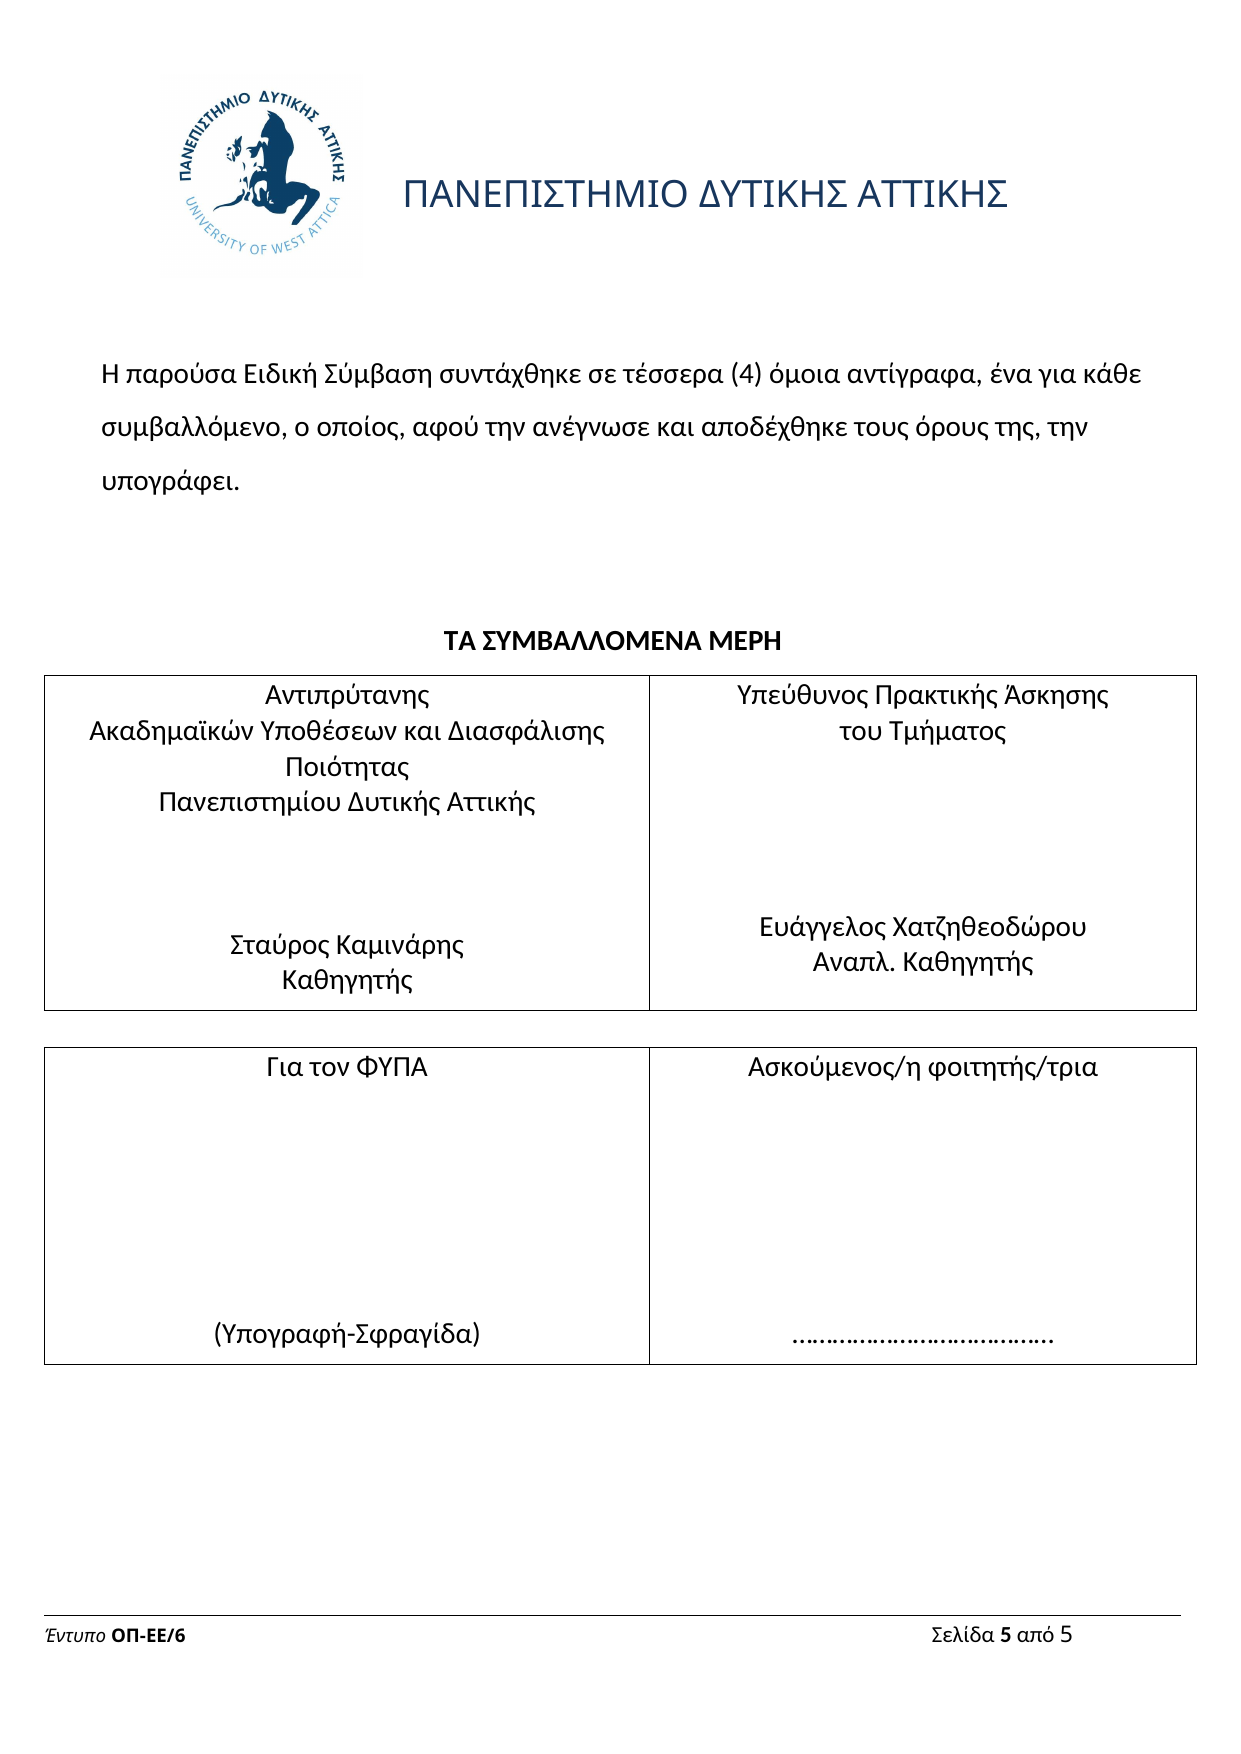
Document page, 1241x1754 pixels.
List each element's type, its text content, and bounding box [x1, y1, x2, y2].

text ΤΑ ΣΥΜΒΑΛΛΟΜΕΝΑ ΜΕΡΗ [44, 622, 1181, 657]
table_header Αντιπρύτανης Ακαδημαϊκών Υποθέσεων και Διασφάλισης Ποιότητας Πανεπιστημίου Δυτικής Αττικής Σταύρος Καμινάρης Καθηγητής [45, 676, 649, 1010]
text Η παρούσα Ειδική Σύμβαση συντάχθηκε σε τέσσερα (4) όμοια αντίγραφα, ένα για κάθε συμβαλλόμενο, ο οποίος, αφού την ανέγνωσε και αποδέχθηκε τους όρους της, την υπογράφει. [101, 355, 1181, 497]
table_header Ασκούμενος/η φοιτητής/τρια ………………………………… [650, 1048, 1196, 1364]
picture [160, 74, 364, 278]
table_header Υπεύθυνος Πρακτικής Άσκησης του Τμήματος Ευάγγελος Χατζηθεοδώρου Αναπλ. Καθηγητής [650, 676, 1196, 1010]
table_header Για τον ΦΥΠΑ (Υπογραφή-Σφραγίδα) [45, 1048, 649, 1364]
